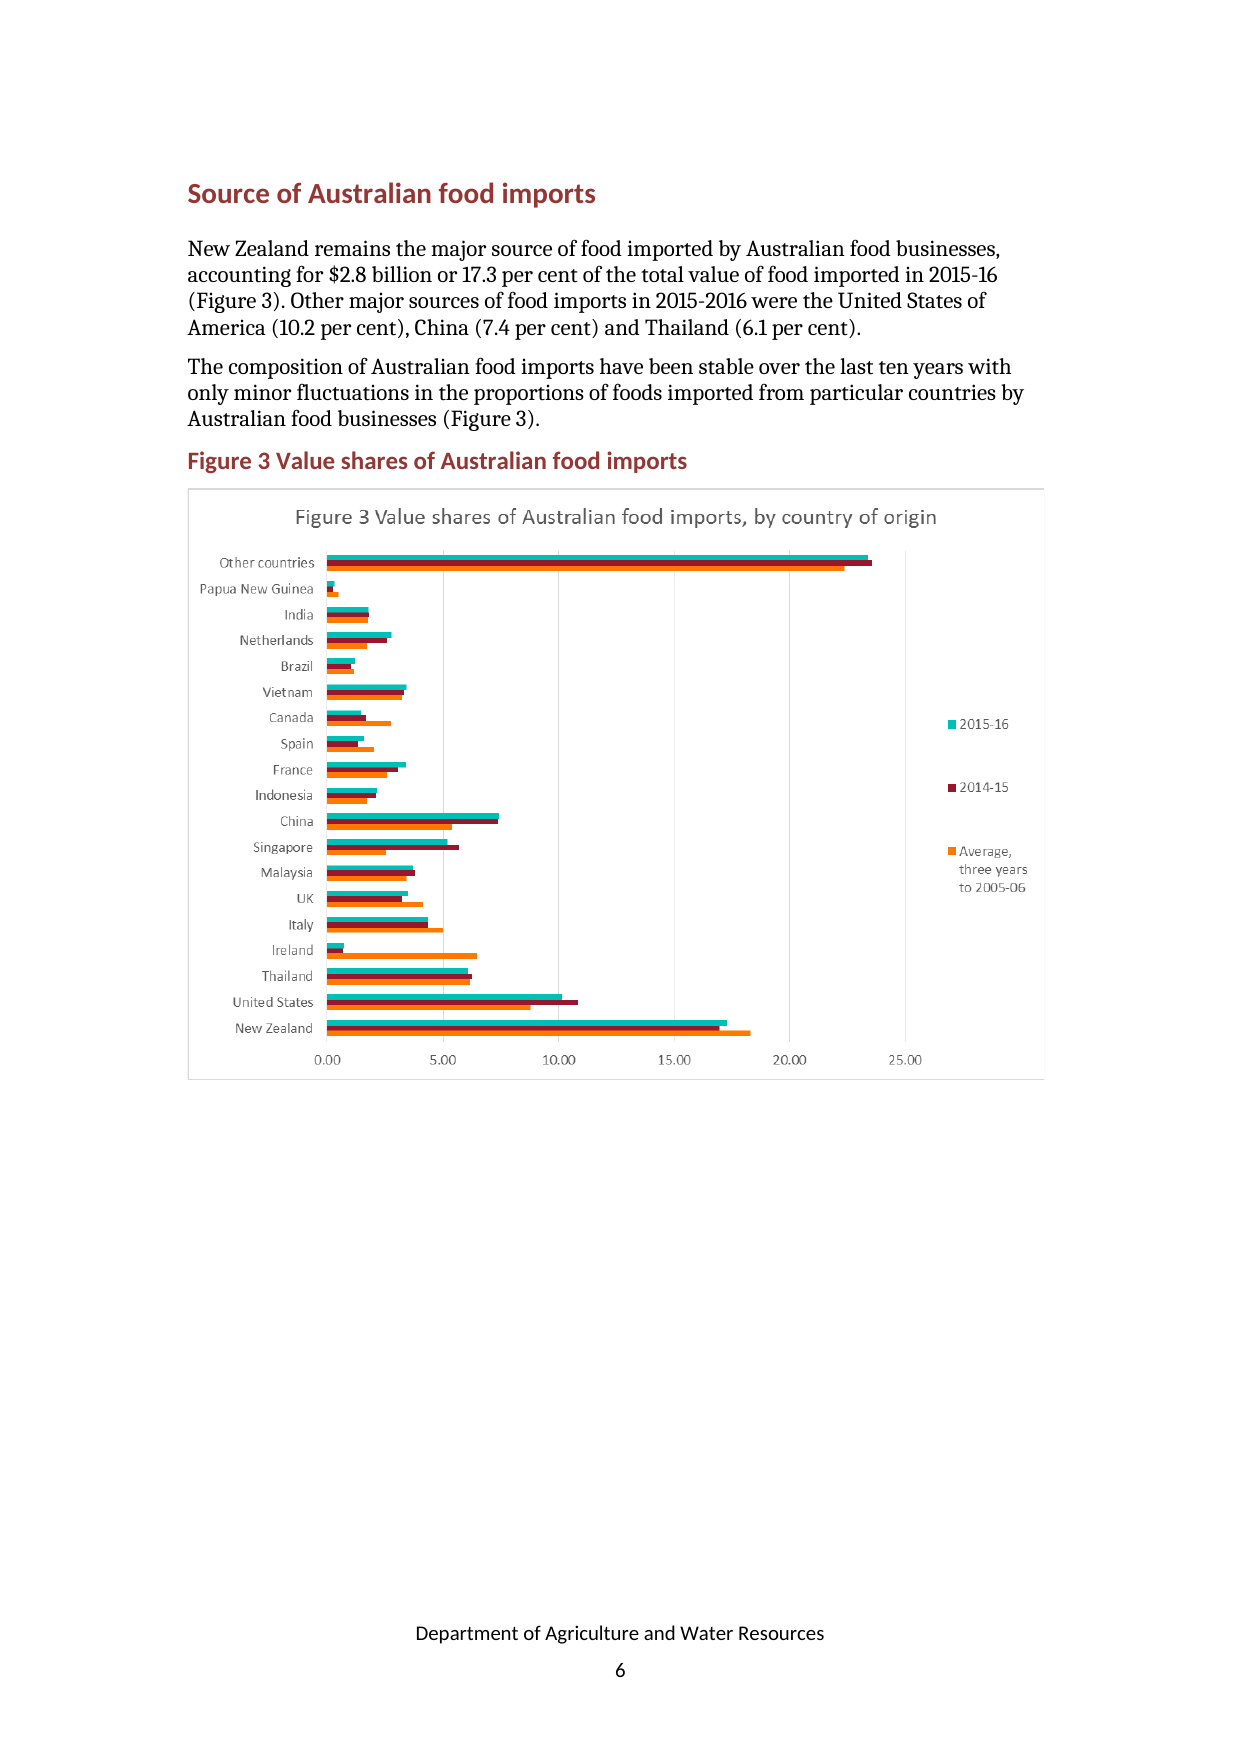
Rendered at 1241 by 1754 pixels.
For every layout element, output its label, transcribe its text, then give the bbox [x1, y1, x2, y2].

subtitle Source of Australian food imports [187, 175, 1053, 211]
text New Zealand remains the major source of food imported by Australian food businesses, accounting for $2.8 billion or 17.3 per cent of the total value of food imported in 2015-16 (Figure 3). Other major sources of food imports in 2015-2016 were the United States of America (10.2 per cent), China (7.4 per cent) and Thailand (6.1 per cent). [187, 236, 1053, 341]
picture [187, 488, 1045, 1080]
text Figure 3 Value shares of Australian food imports [187, 445, 1053, 476]
text The composition of Australian food imports have been stable over the last ten years with only minor fluctuations in the proportions of foods imported from particular countries by Australian food businesses (Figure 3). [187, 353, 1053, 433]
